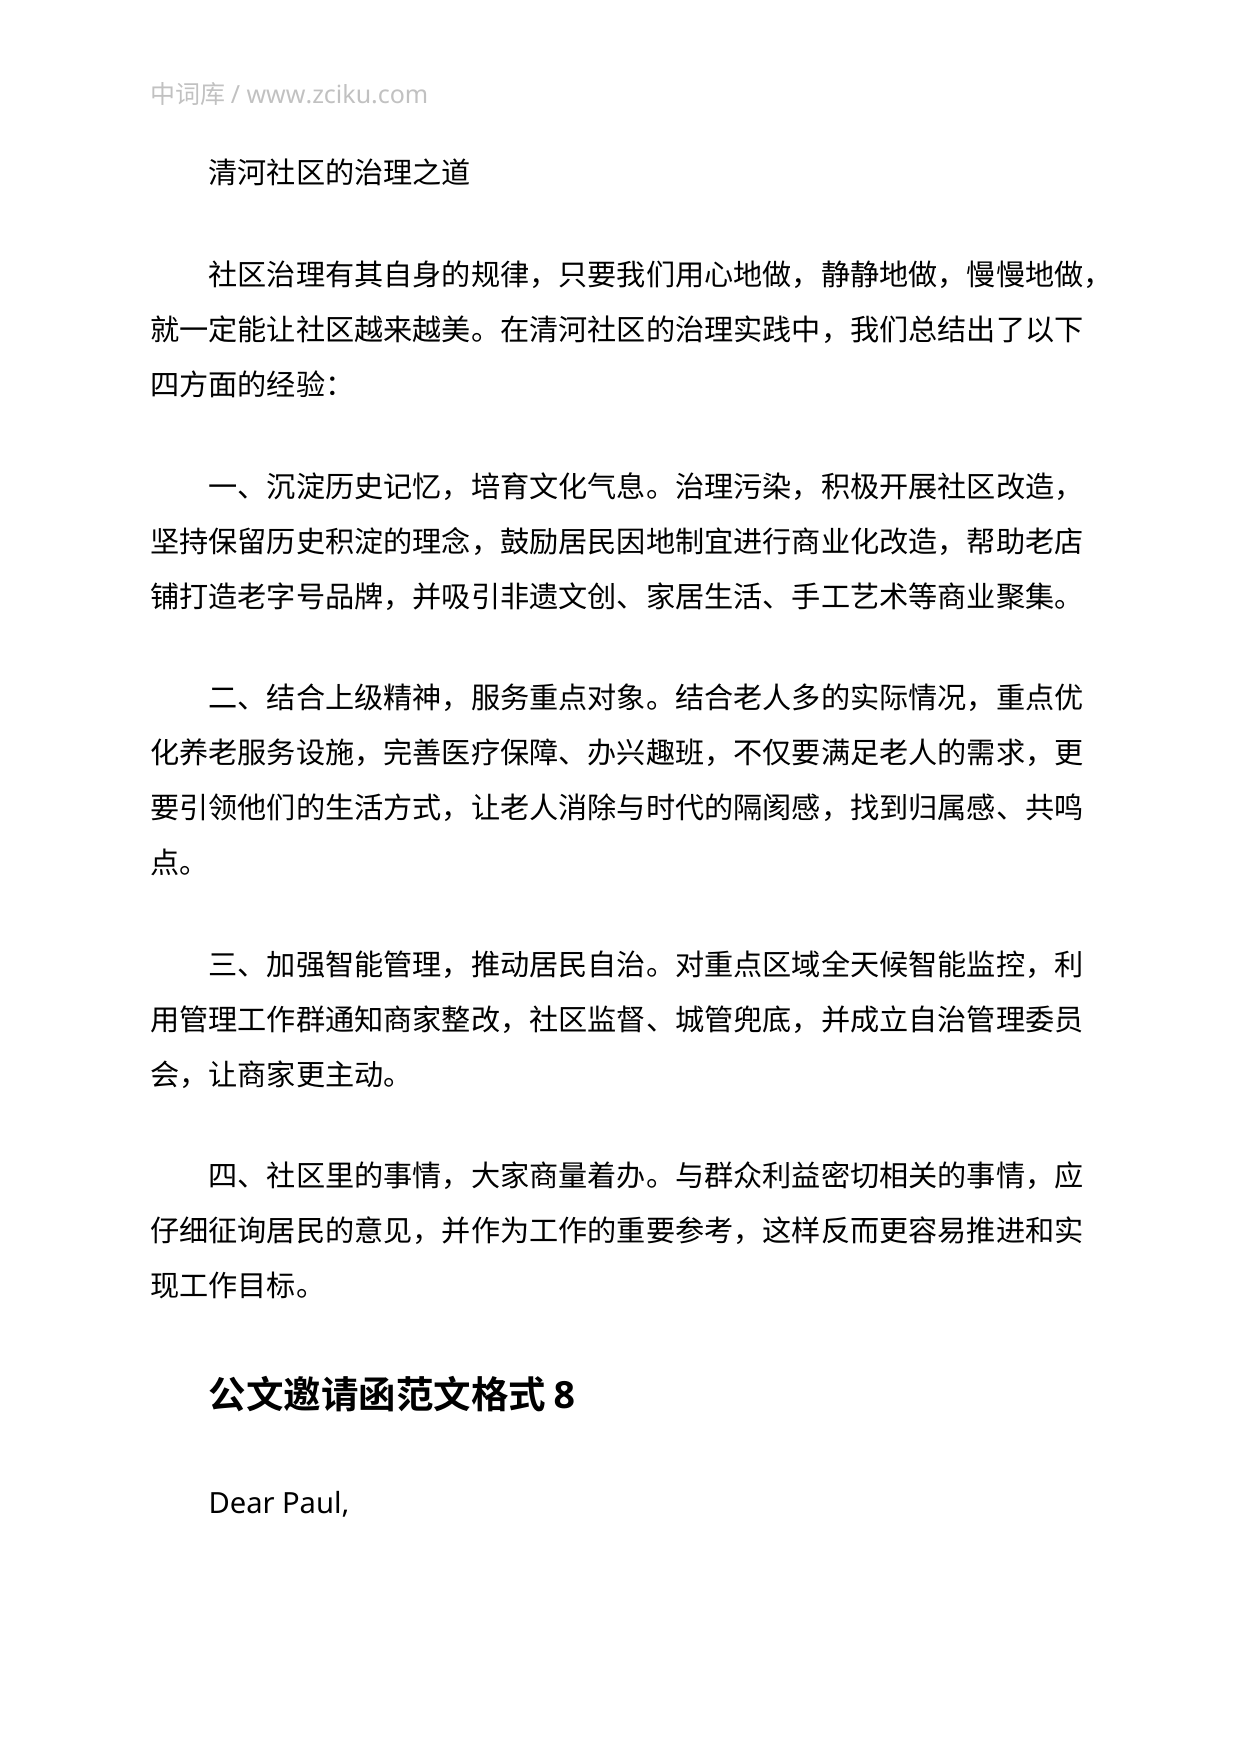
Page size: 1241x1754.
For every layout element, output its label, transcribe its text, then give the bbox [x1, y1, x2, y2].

text 四、社区里的事情，大家商量着办。与群众利益密切相关的事情，应仔细征询居民的意见，并作为工作的重要参考，这样反而更容易推进和实现工作目标。 [150, 1153, 1090, 1305]
text 社区治理有其自身的规律，只要我们用心地做，静静地做，慢慢地做，就一定能让社区越来越美。在清河社区的治理实践中，我们总结出了以下四方面的经验： [150, 252, 1090, 404]
text 一、沉淀历史记忆，培育文化气息。治理污染，积极开展社区改造，坚持保留历史积淀的理念，鼓励居民因地制宜进行商业化改造，帮助老店铺打造老字号品牌，并吸引非遗文创、家居生活、手工艺术等商业聚集。 [150, 463, 1090, 615]
text 清河社区的治理之道 [150, 150, 1090, 192]
text 公文邀请函范文格式8 [150, 1364, 1090, 1419]
text 二、结合上级精神，服务重点对象。结合老人多的实际情况，重点优化养老服务设施，完善医疗保障、办兴趣班，不仅要满足老人的需求，更要引领他们的生活方式，让老人消除与时代的隔阂感，找到归属感、共鸣点。 [150, 675, 1090, 882]
text 三、加强智能管理，推动居民自治。对重点区域全天候智能监控，利用管理工作群通知商家整改，社区监督、城管兜底，并成立自治管理委员会，让商家更主动。 [150, 941, 1090, 1093]
text Dear Paul, [150, 1482, 1090, 1522]
